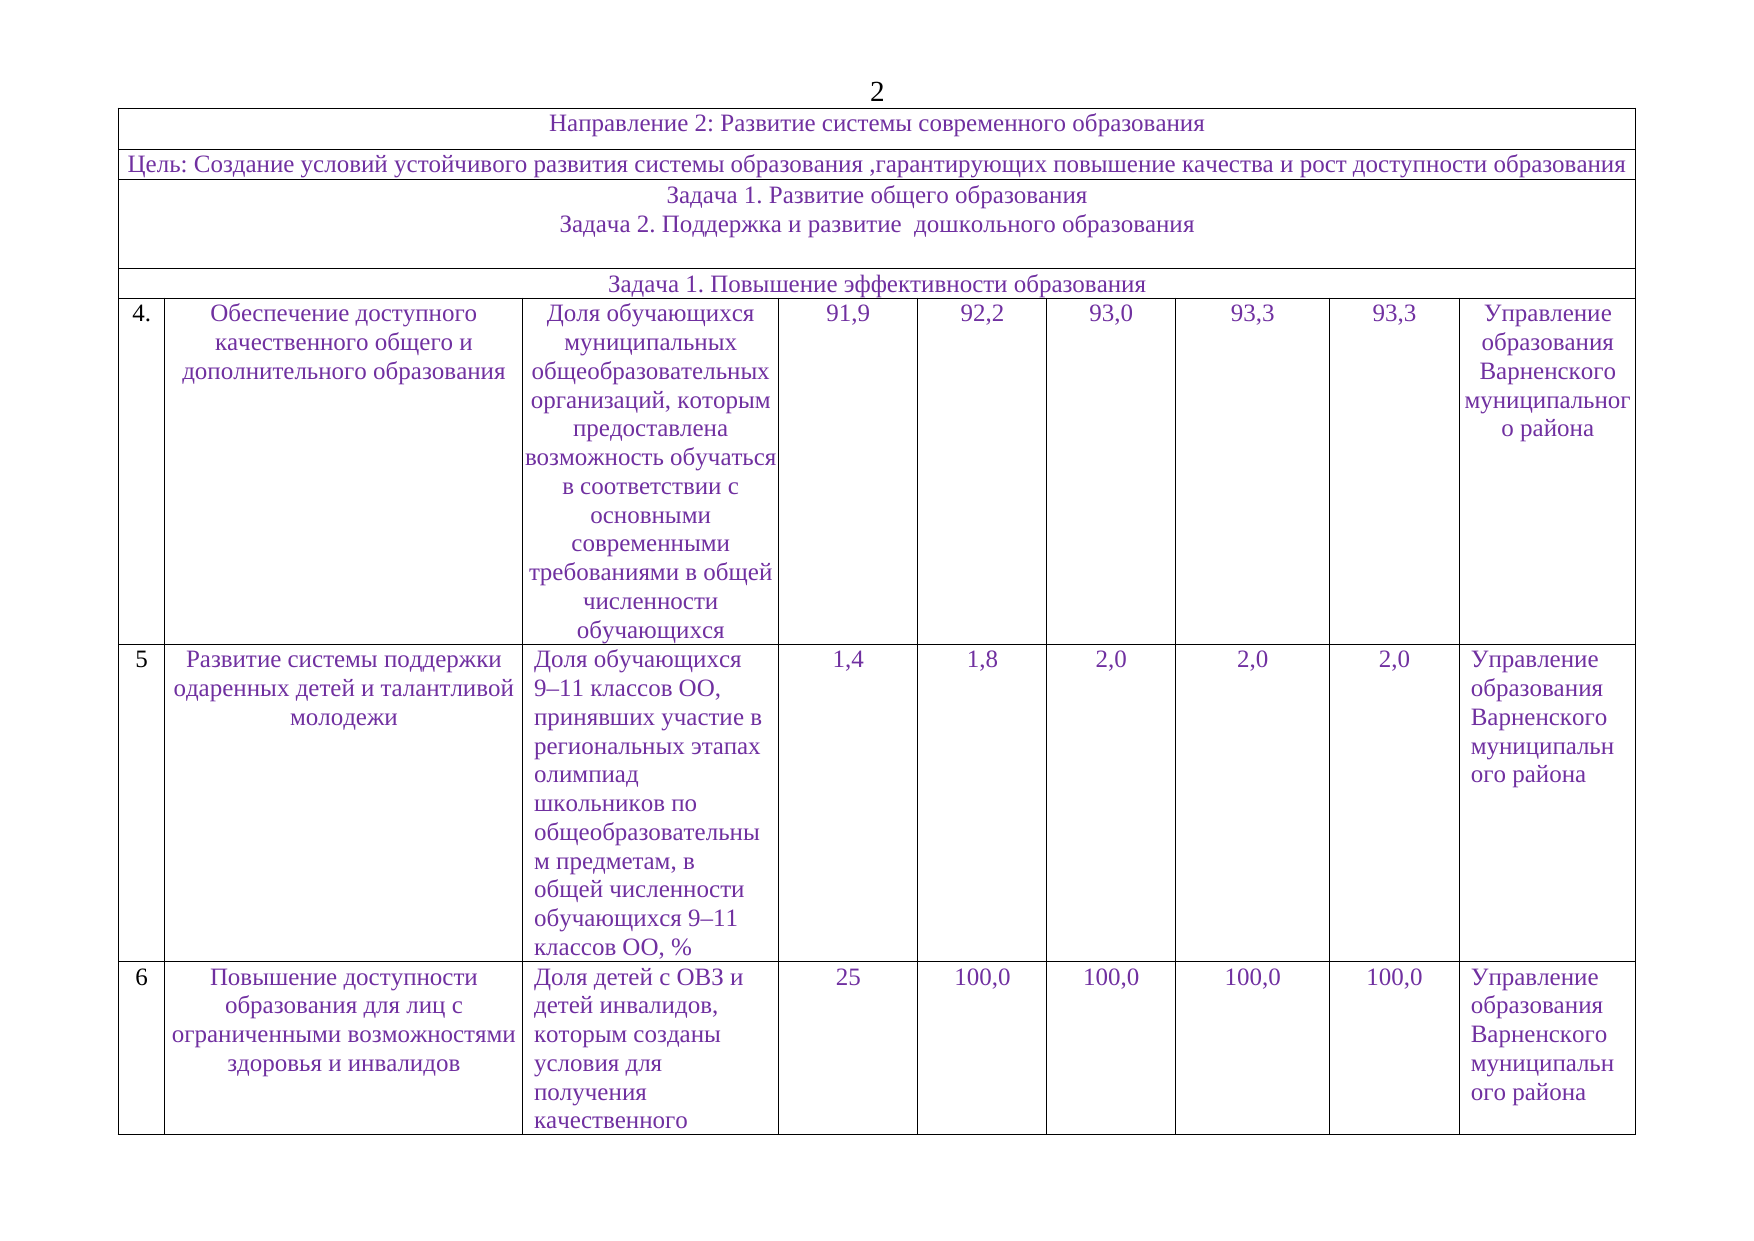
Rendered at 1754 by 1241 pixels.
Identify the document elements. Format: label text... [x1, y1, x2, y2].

table_cell 4. [119, 299, 164, 643]
table_cell Доля обучающихся муниципальных общеобразовательных организаций, которым предоставлена возможность обучаться в соответствии с основными современными требованиями в общей численности обучающихся [523, 299, 778, 643]
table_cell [523, 962, 778, 1134]
table_cell 93,3 [1176, 299, 1329, 643]
table_cell Управление образования Варненского муниципального района [1460, 299, 1635, 643]
table_cell 100,0 [1176, 962, 1329, 1134]
table_cell 2,0 [1047, 645, 1175, 961]
table_cell Задача 1. Повышение эффективности образования [119, 269, 1635, 297]
table_cell Задача 1. Развитие общего образования Задача 2. Поддержка и развитие дошкольного образования [119, 180, 1635, 268]
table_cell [1460, 962, 1635, 1134]
table_cell 92,2 [918, 299, 1046, 643]
table_cell Доля обучающихся 9–11 классов ОО, принявших участие в региональных этапах олимпиад школьников по общеобразовательным предметам, в общей численности обучающихся 9–11 классов ОО, % [523, 645, 778, 961]
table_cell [165, 962, 522, 1134]
table_cell 93,3 [1330, 299, 1459, 643]
table_cell 93,0 [1047, 299, 1175, 643]
table_cell Управление образования Варненского муниципального района [1460, 645, 1635, 961]
table_cell 25 [779, 962, 917, 1134]
table_cell 100,0 [918, 962, 1046, 1134]
table_cell 100,0 [1330, 962, 1459, 1134]
table_cell Обеспечение доступного качественного общего и дополнительного образования [165, 299, 522, 643]
table_cell Направление 2: Развитие системы современного образования [119, 109, 1635, 148]
table_cell Цель: Создание условий устойчивого развития системы образования ,гарантирующих повышение качества и рост доступности образования [119, 150, 1635, 179]
table_cell 5 [119, 645, 164, 961]
table_cell 1,4 [779, 645, 917, 961]
table_cell 6 [119, 962, 164, 1134]
table_cell 2,0 [1176, 645, 1329, 961]
table_cell 91,9 [779, 299, 917, 643]
table_cell 2,0 [1330, 645, 1459, 961]
table_cell 1,8 [918, 645, 1046, 961]
table_cell Развитие системы поддержки одаренных детей и талантливой молодежи [165, 645, 522, 961]
table_cell 100,0 [1047, 962, 1175, 1134]
